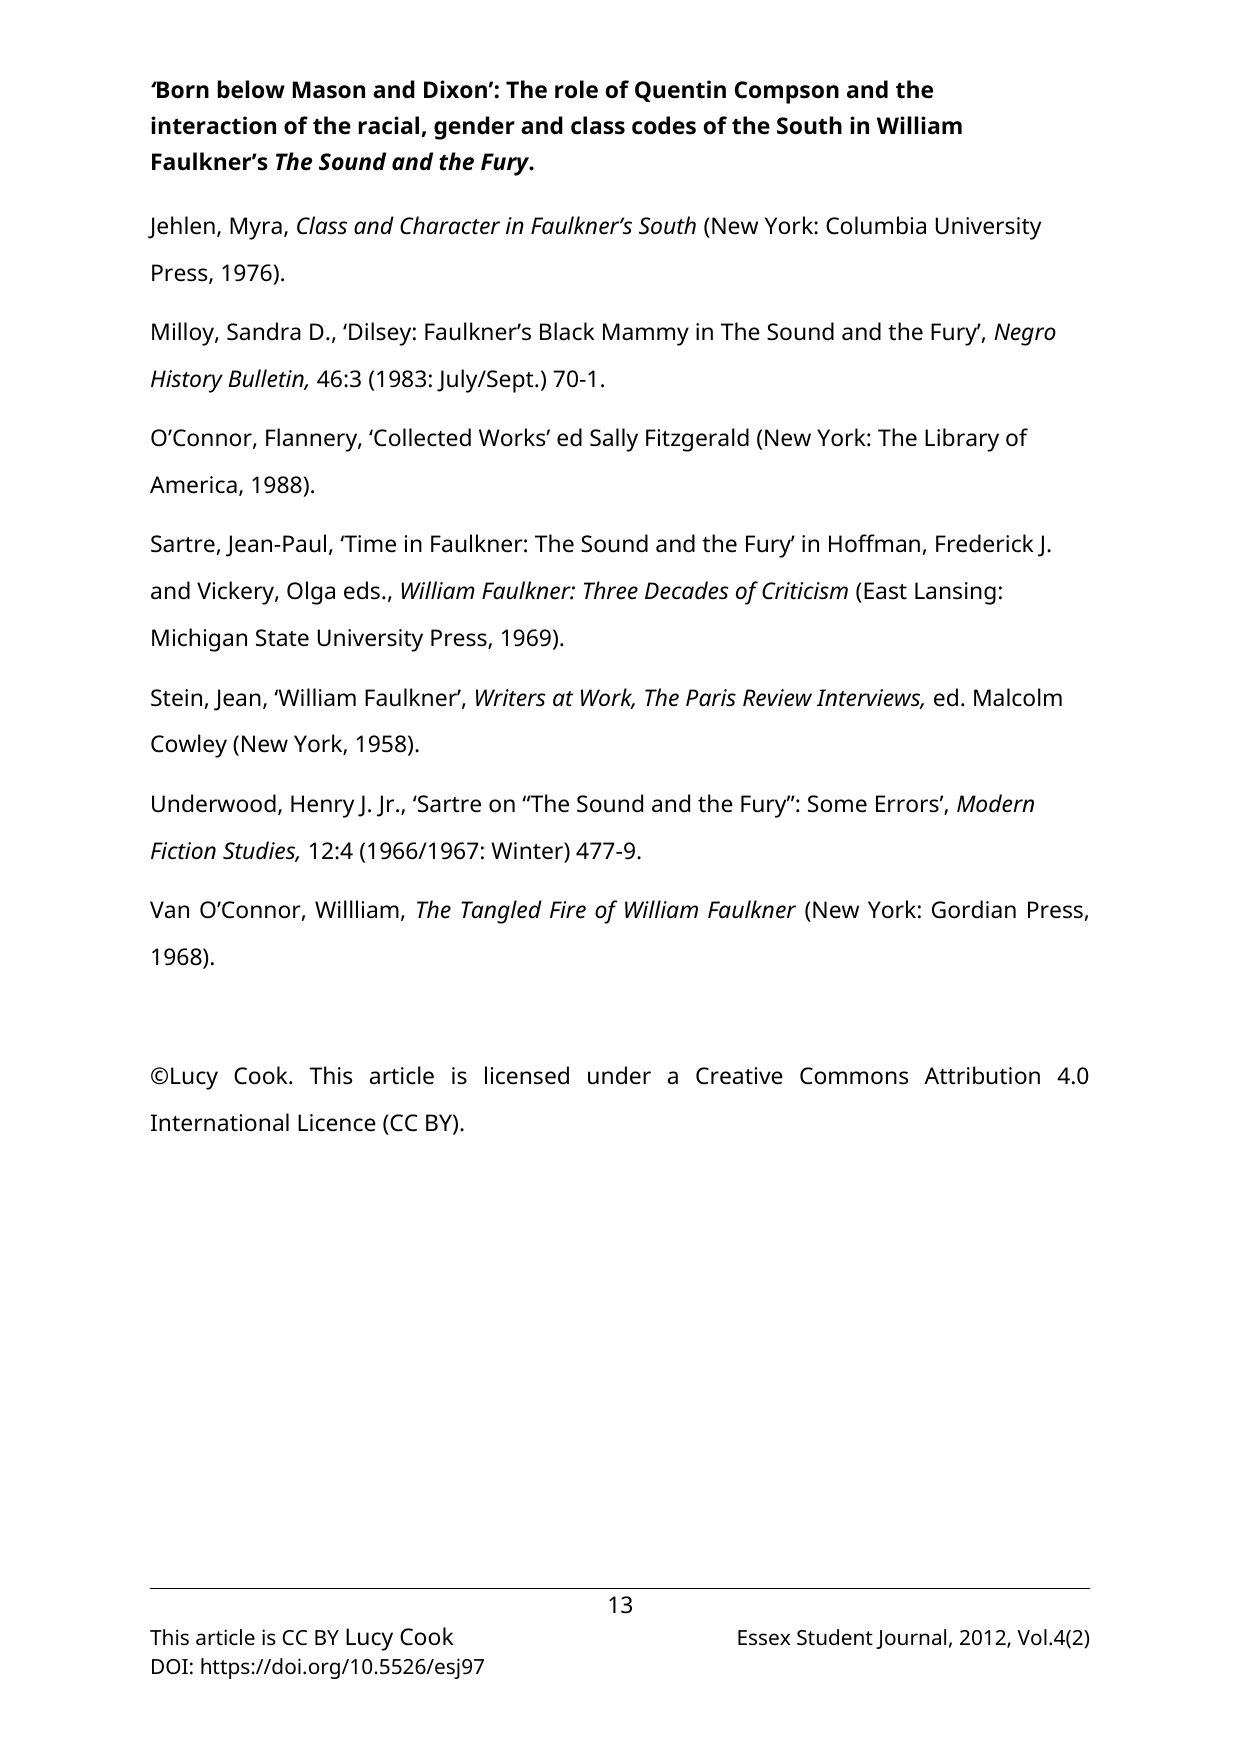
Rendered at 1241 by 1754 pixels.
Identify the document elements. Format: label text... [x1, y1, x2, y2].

text Milloy, Sandra D., ‘Dilsey: Faulkner’s Black Mammy in The Sound and the Fury’, Negro History Bulletin, 46:3 (1983: July/Sept.) 70-1. [150, 316, 1090, 394]
text Stein, Jean, ‘William Faulkner’, Writers at Work, The Paris Review Interviews, ed. Malcolm Cowley (New York, 1958). [150, 681, 1090, 759]
text O’Connor, Flannery, ‘Collected Works’ ed Sally Fitzgerald (New York: The Library of America, 1988). [150, 422, 1090, 500]
text ©Lucy Cook. This article is licensed under a Creative Commons Attribution 4.0 International Licence (CC BY). [150, 1091, 1090, 1138]
text Jehlen, Myra, Class and Character in Faulkner’s South (New York: Columbia University Press, 1976). [150, 209, 1090, 288]
text Underwood, Henry J. Jr., ‘Sartre on “The Sound and the Fury”: Some Errors’, Modern Fiction Studies, 12:4 (1966/1967: Winter) 477-9. [150, 788, 1090, 866]
text Sartre, Jean-Paul, ‘Time in Faulkner: The Sound and the Fury’ in Hoffman, Frederick J. and Vickery, Olga eds., William Faulkner: Three Decades of Criticism (East Lansing: Michigan State University Press, 1969). [150, 528, 1090, 653]
text Van O’Connor, Willliam, The Tangled Fire of William Faulkner (New York: Gordian Press, 1968). [150, 894, 1090, 972]
